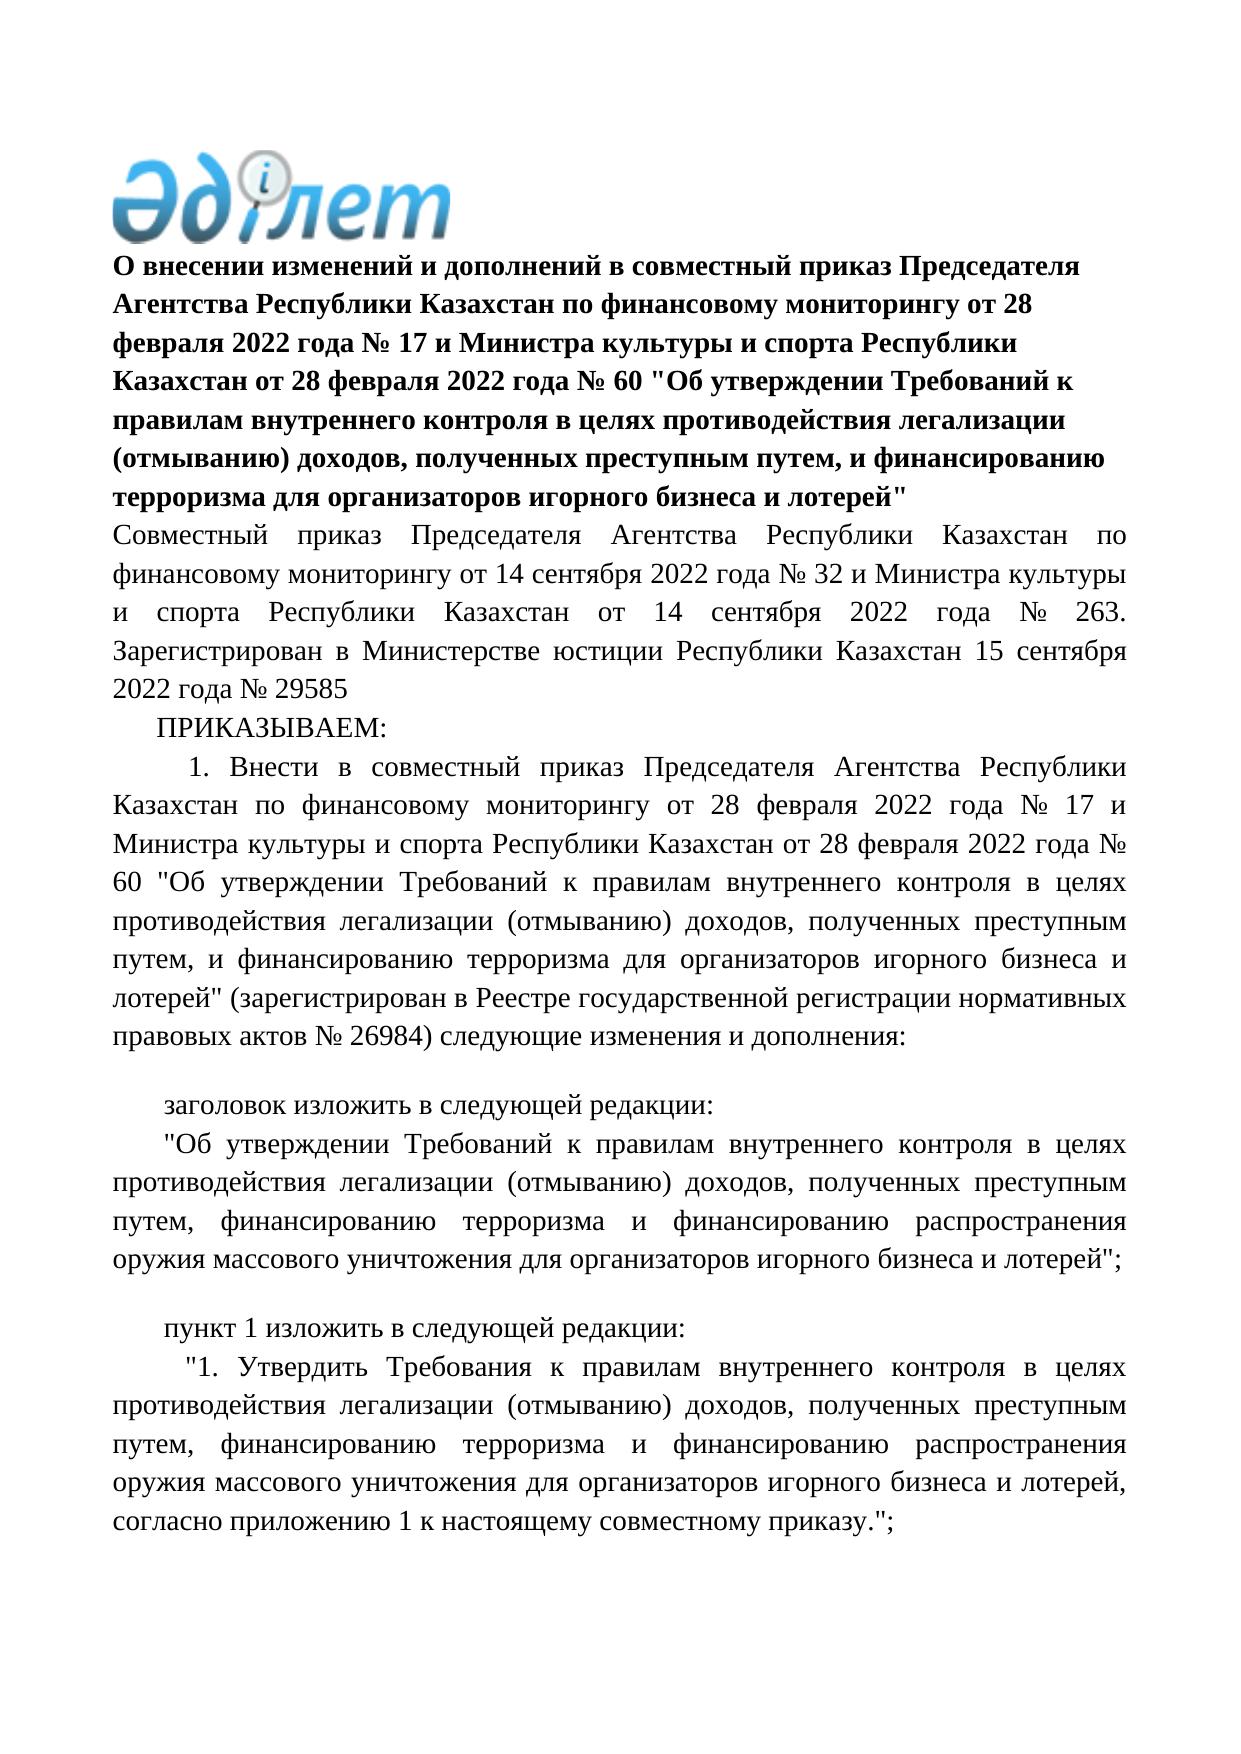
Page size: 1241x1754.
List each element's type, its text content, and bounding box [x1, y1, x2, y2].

text "Об утверждении Требований к правилам внутреннего контроля в целях противодействия легализации (отмыванию) доходов, полученных преступным путем, финансированию терроризма и финансированию распространения оружия массового уничтожения для организаторов игорного бизнеса и лотерей"; [112, 1126, 1128, 1275]
text "1. Утвердить Требования к правилам внутреннего контроля в целях противодействия легализации (отмыванию) доходов, полученных преступным путем, финансированию терроризма и финансированию распространения оружия массового уничтожения для организаторов игорного бизнеса и лотерей, согласно приложению 1 к настоящему совместному приказу."; [112, 1349, 1128, 1536]
text О внесении изменений и дополнений в совместный приказ Председателя Агентства Республики Казахстан по финансовому мониторингу от 28 февраля 2022 года № 17 и Министра культуры и спорта Республики Казахстан от 28 февраля 2022 года № 60 "Об утверждении Требований к правилам внутреннего контроля в целях противодействия легализации (отмыванию) доходов, полученных преступным путем, и финансированию терроризма для организаторов игорного бизнеса и лотерей" [112, 248, 1128, 512]
picture [112, 150, 451, 244]
text 1. Внести в совместный приказ Председателя Агентства Республики Казахстан по финансовому мониторингу от 28 февраля 2022 года № 17 и Министра культуры и спорта Республики Казахстан от 28 февраля 2022 года № 60 "Об утверждении Требований к правилам внутреннего контроля в целях противодействия легализации (отмыванию) доходов, полученных преступным путем, и финансированию терроризма для организаторов игорного бизнеса и лотерей" (зарегистрирован в Реестре государственной регистрации нормативных правовых актов № 26984) следующие изменения и дополнения: [112, 749, 1128, 1052]
text Совместный приказ Председателя Агентства Республики Казахстан по финансовому мониторингу от 14 сентября 2022 года № 32 и Министра культуры и спорта Республики Казахстан от 14 сентября 2022 года № 263. Зарегистрирован в Министерстве юстиции Республики Казахстан 15 сентября 2022 года № 29585 [112, 517, 1128, 705]
text заголовок изложить в следующей редакции: [112, 1087, 1128, 1121]
text ПРИКАЗЫВАЕМ: [112, 710, 1128, 744]
text пункт 1 изложить в следующей редакции: [112, 1310, 1128, 1344]
